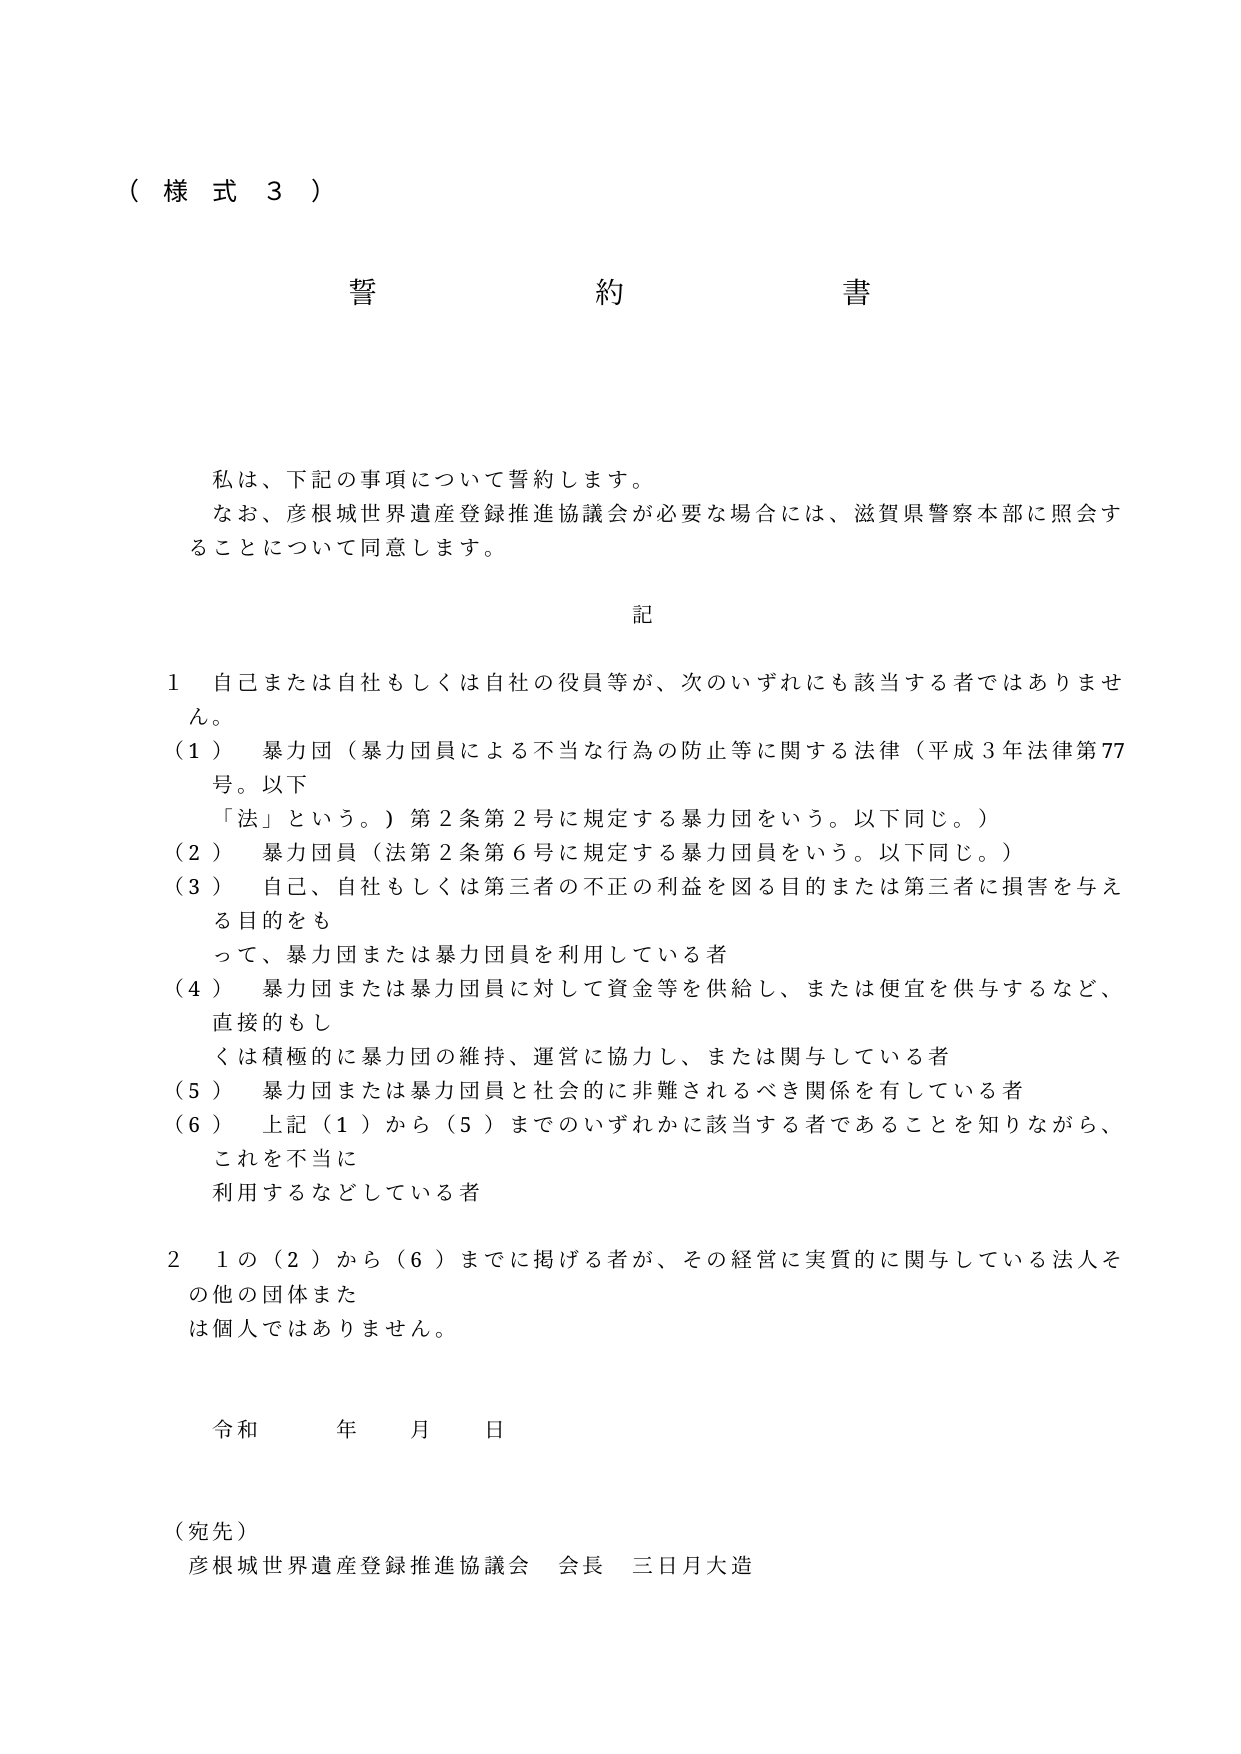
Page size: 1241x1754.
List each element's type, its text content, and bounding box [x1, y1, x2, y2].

text （6） 上記（1）から（5）までのいずれかに該当する者であることを知りながら、これを不当に [147, 1106, 1126, 1174]
text （5） 暴力団または暴力団員と社会的に非難されるべき関係を有している者 [147, 1072, 1126, 1106]
text ２ １の（2）から（6）までに掲げる者が、その経営に実質的に関与している法人その他の団体また [147, 1242, 1126, 1310]
text （2） 暴力団員（法第２条第６号に規定する暴力団員をいう。以下同じ。） [147, 834, 1126, 868]
text （宛先） [114, 1514, 1126, 1548]
text は個人ではありません。 [170, 1310, 1126, 1344]
text って、暴力団または暴力団員を利用している者 [194, 936, 1126, 970]
text 誓 約 書 [114, 257, 1126, 325]
text くは積極的に暴力団の維持、運営に協力し、または関与している者 [194, 1038, 1126, 1072]
text 「法」という。) 第２条第２号に規定する暴力団をいう。以下同じ。） [194, 801, 1126, 834]
text 記 [147, 597, 1126, 631]
text なお、彦根城世界遺産登録推進協議会が必要な場合には、滋賀県警察本部に照会することについて同意します。 [147, 495, 1126, 563]
text （4） 暴力団または暴力団員に対して資金等を供給し、または便宜を供与するなど、直接的もし [147, 970, 1126, 1038]
text 彦根城世界遺産登録推進協議会 会長 三日月大造 [114, 1548, 1126, 1582]
text 令和 年 月 日 [114, 1412, 1126, 1446]
text １ 自己または自社もしくは自社の役員等が、次のいずれにも該当する者ではありません。 [147, 665, 1126, 733]
text 私は、下記の事項について誓約します。 [147, 461, 1126, 495]
text 利用するなどしている者 [194, 1174, 1126, 1208]
text （様式３） [114, 155, 1126, 223]
text （3） 自己、自社もしくは第三者の不正の利益を図る目的または第三者に損害を与える目的をも [147, 868, 1126, 936]
text （1） 暴力団（暴力団員による不当な行為の防止等に関する法律（平成３年法律第77号。以下 [147, 733, 1126, 801]
